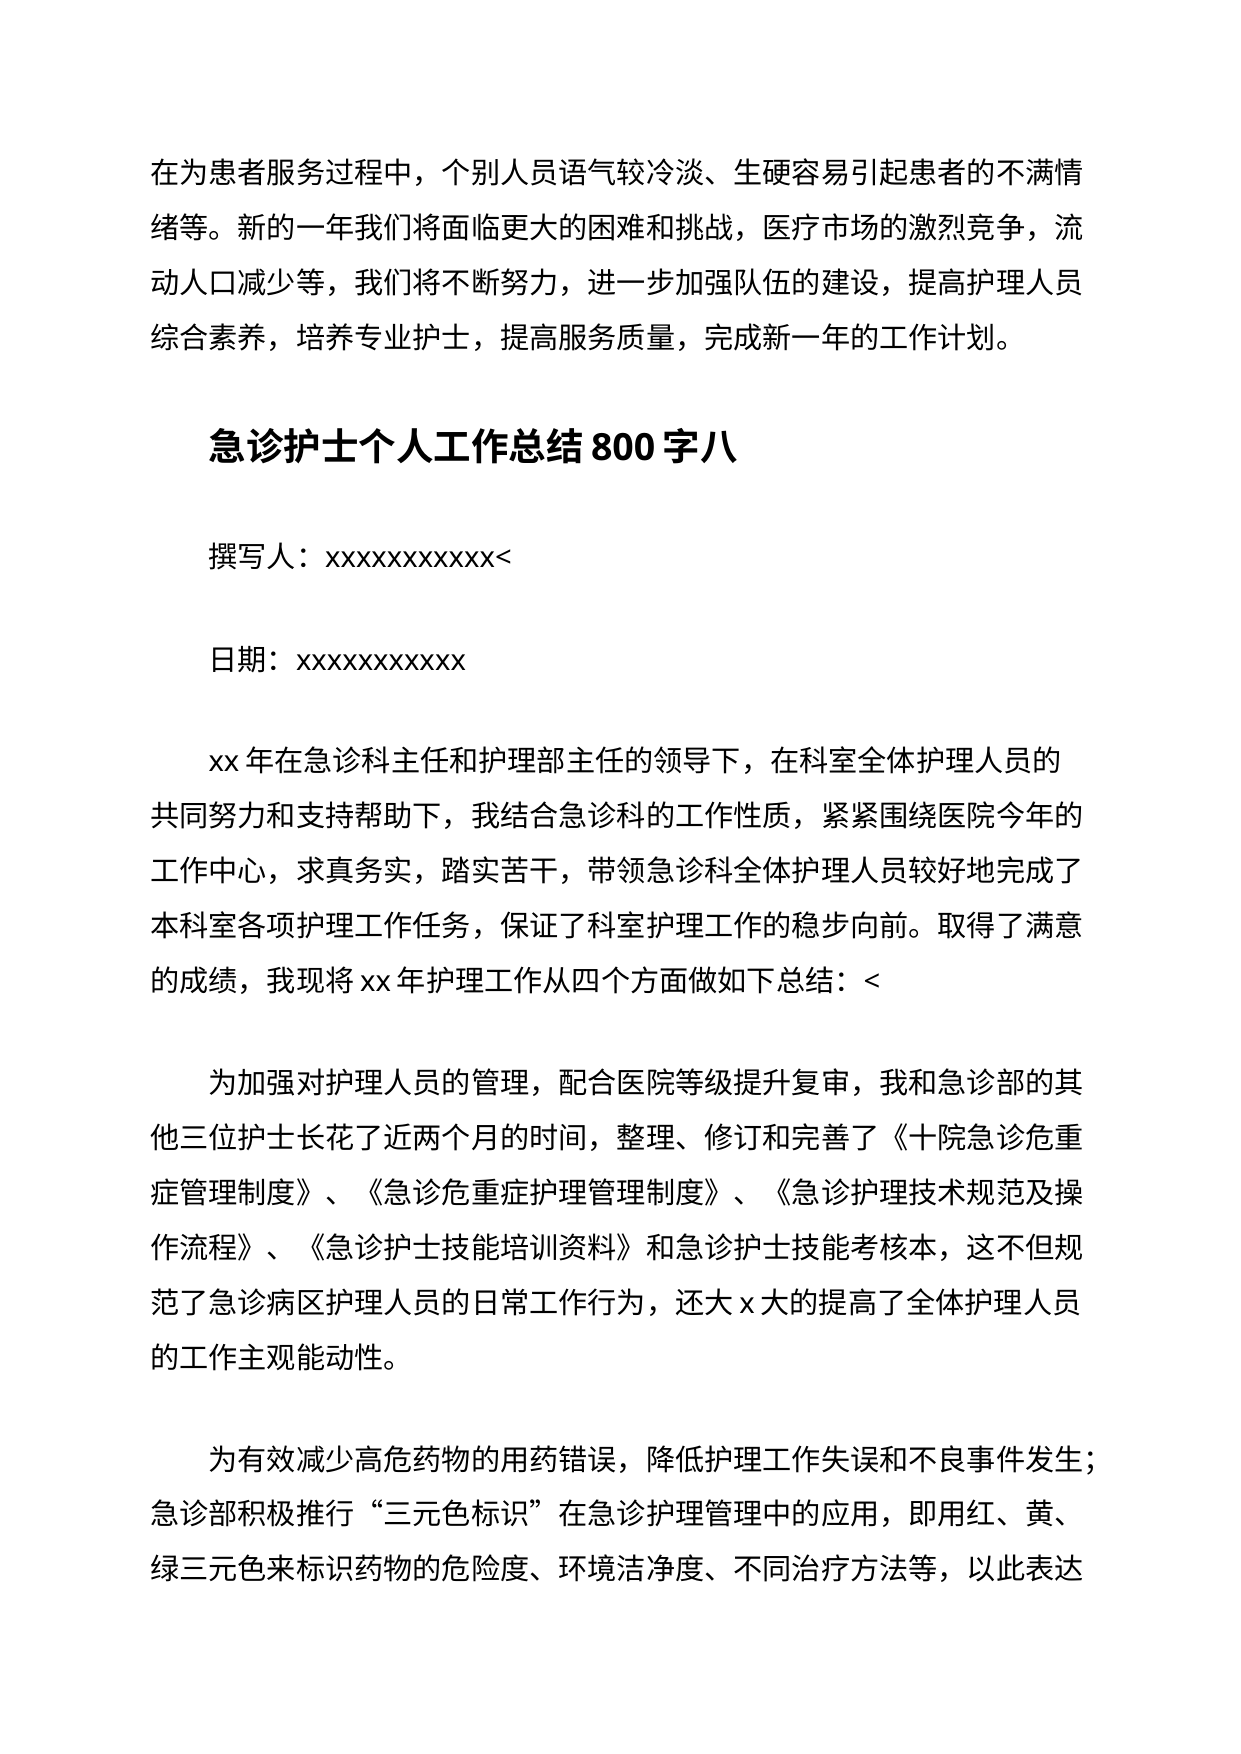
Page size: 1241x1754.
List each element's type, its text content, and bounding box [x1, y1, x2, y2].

text 日期：xxxxxxxxxxx [150, 636, 1090, 678]
text 为加强对护理人员的管理，配合医院等级提升复审，我和急诊部的其他三位护士长花了近两个月的时间，整理、修订和完善了《十院急诊危重症管理制度》、《急诊危重症护理管理制度》、《急诊护理技术规范及操作流程》、《急诊护士技能培训资料》和急诊护士技能考核本，这不但规范了急诊病区护理人员的日常工作行为，还大x大的提高了全体护理人员的工作主观能动性。 [150, 1060, 1090, 1377]
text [150, 150, 1090, 357]
text 急诊护士个人工作总结800字八 [150, 416, 1090, 471]
text xx年在急诊科主任和护理部主任的领导下，在科室全体护理人员的共同努力和支持帮助下，我结合急诊科的工作性质，紧紧围绕医院今年的工作中心，求真务实，踏实苦干，带领急诊科全体护理人员较好地完成了本科室各项护理工作任务，保证了科室护理工作的稳步向前。取得了满意的成绩，我现将xx年护理工作从四个方面做如下总结：< [150, 738, 1090, 1000]
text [150, 1436, 1090, 1588]
text 撰写人：xxxxxxxxxxx< [150, 534, 1090, 576]
